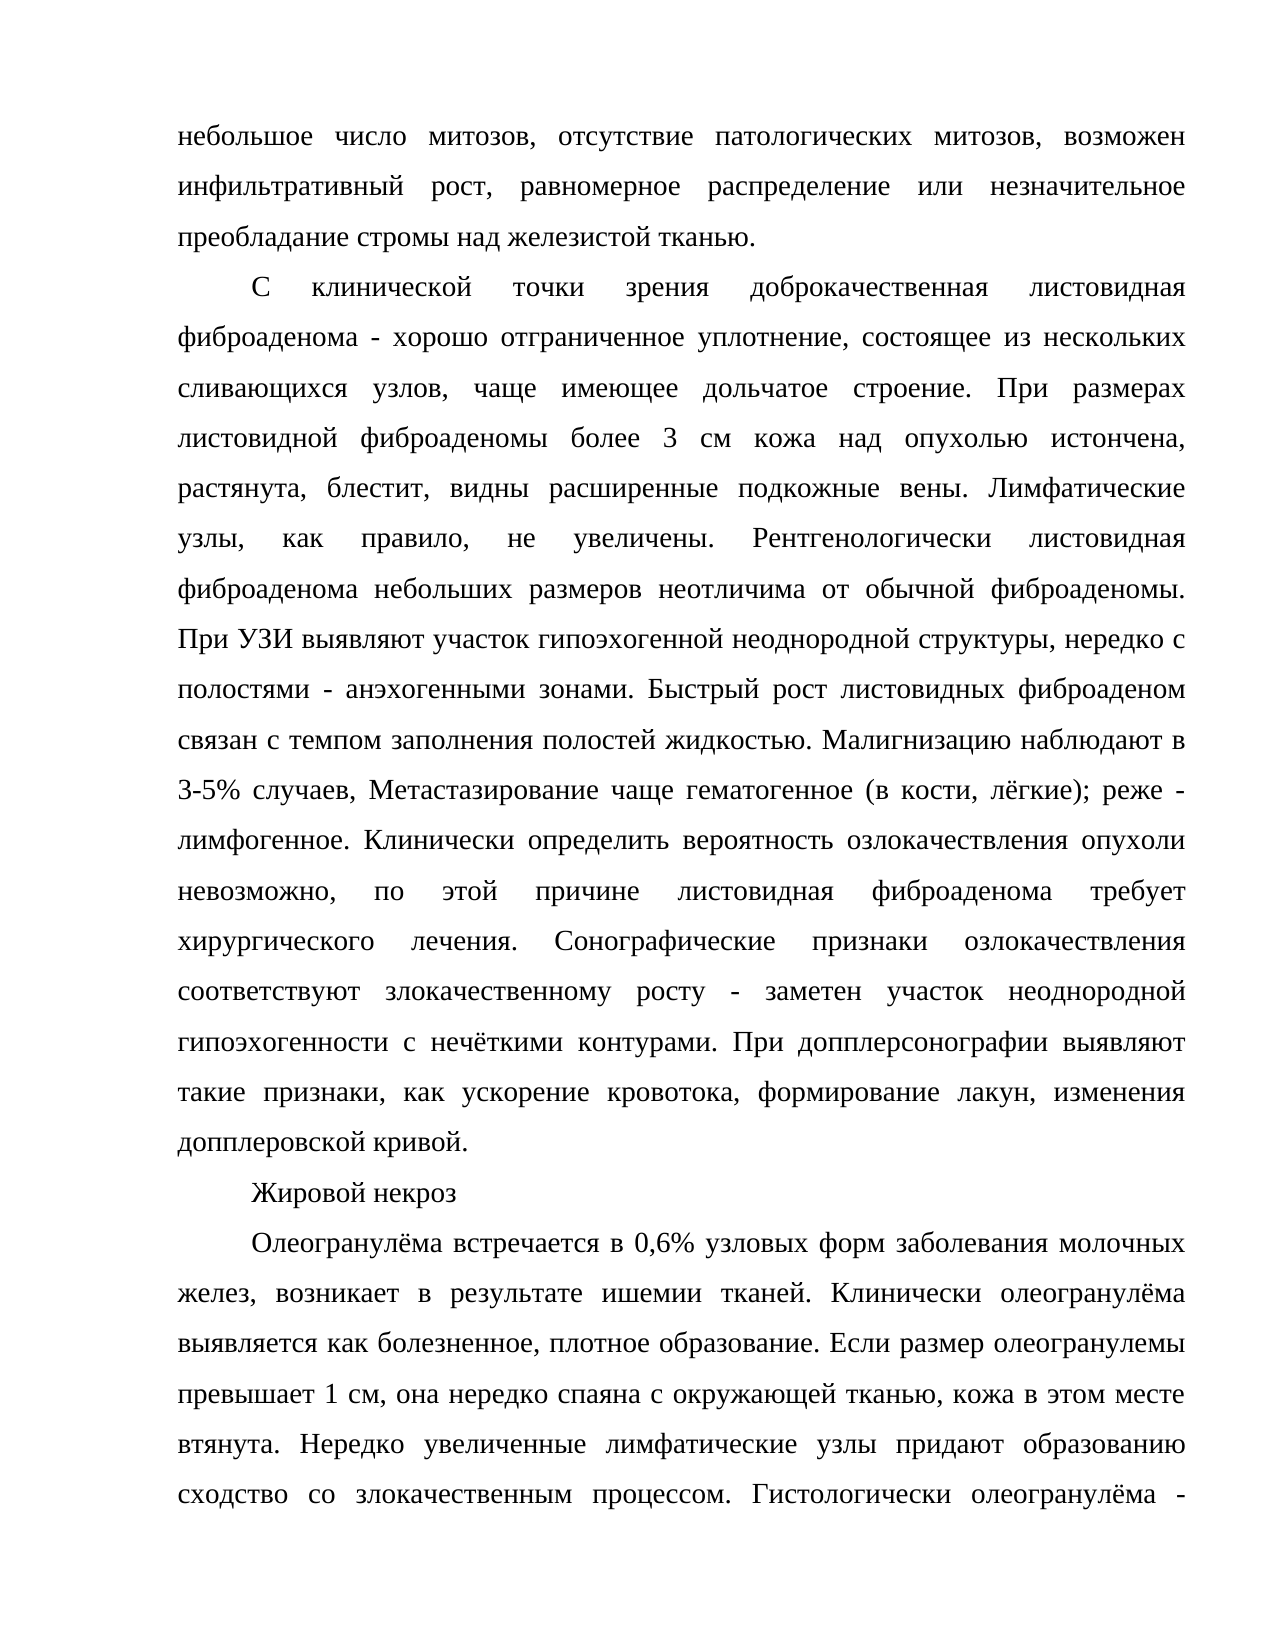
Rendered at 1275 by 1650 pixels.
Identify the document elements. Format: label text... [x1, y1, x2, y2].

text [177, 1225, 1186, 1510]
text Жировой некроз [177, 1175, 1186, 1208]
text С клинической точки зрения доброкачественная листовидная фиброаденома - хорошо отграниченное уплотнение, состоящее из нескольких сливающихся узлов, чаще имеющее дольчатое строение. При размерах листовидной фиброаденомы более 3 см кожа над опухолью истончена, растянута, блестит, видны расширенные подкожные вены. Лимфатические узлы, как правило, не увеличены. Рентгенологически листовидная фиброаденома небольших размеров неотличима от обычной фиброаденомы. При УЗИ выявляют участок гипоэхогенной неоднородной структуры, нередко с полостями - анэхогенными зонами. Быстрый рост листовидных фиброаденом связан с темпом заполнения полостей жидкостью. Малигнизацию наблюдают в 3-5% случаев, Метастазирование чаще гематогенное (в кости, лёгкие); реже - лимфогенное. Клинически определить вероятность озлокачествления опухоли невозможно, по этой причине листовидная фиброаденома требует хирургического лечения. Сонографические признаки озлокачествления соответствуют злокачественному росту - заметен участок неоднородной гипоэхогенности с нечёткими контурами. При допплерсонографии выявляют такие признаки, как ускорение кровотока, формирование лакун, изменения допплеровской кривой. [177, 269, 1186, 1158]
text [177, 118, 1186, 252]
